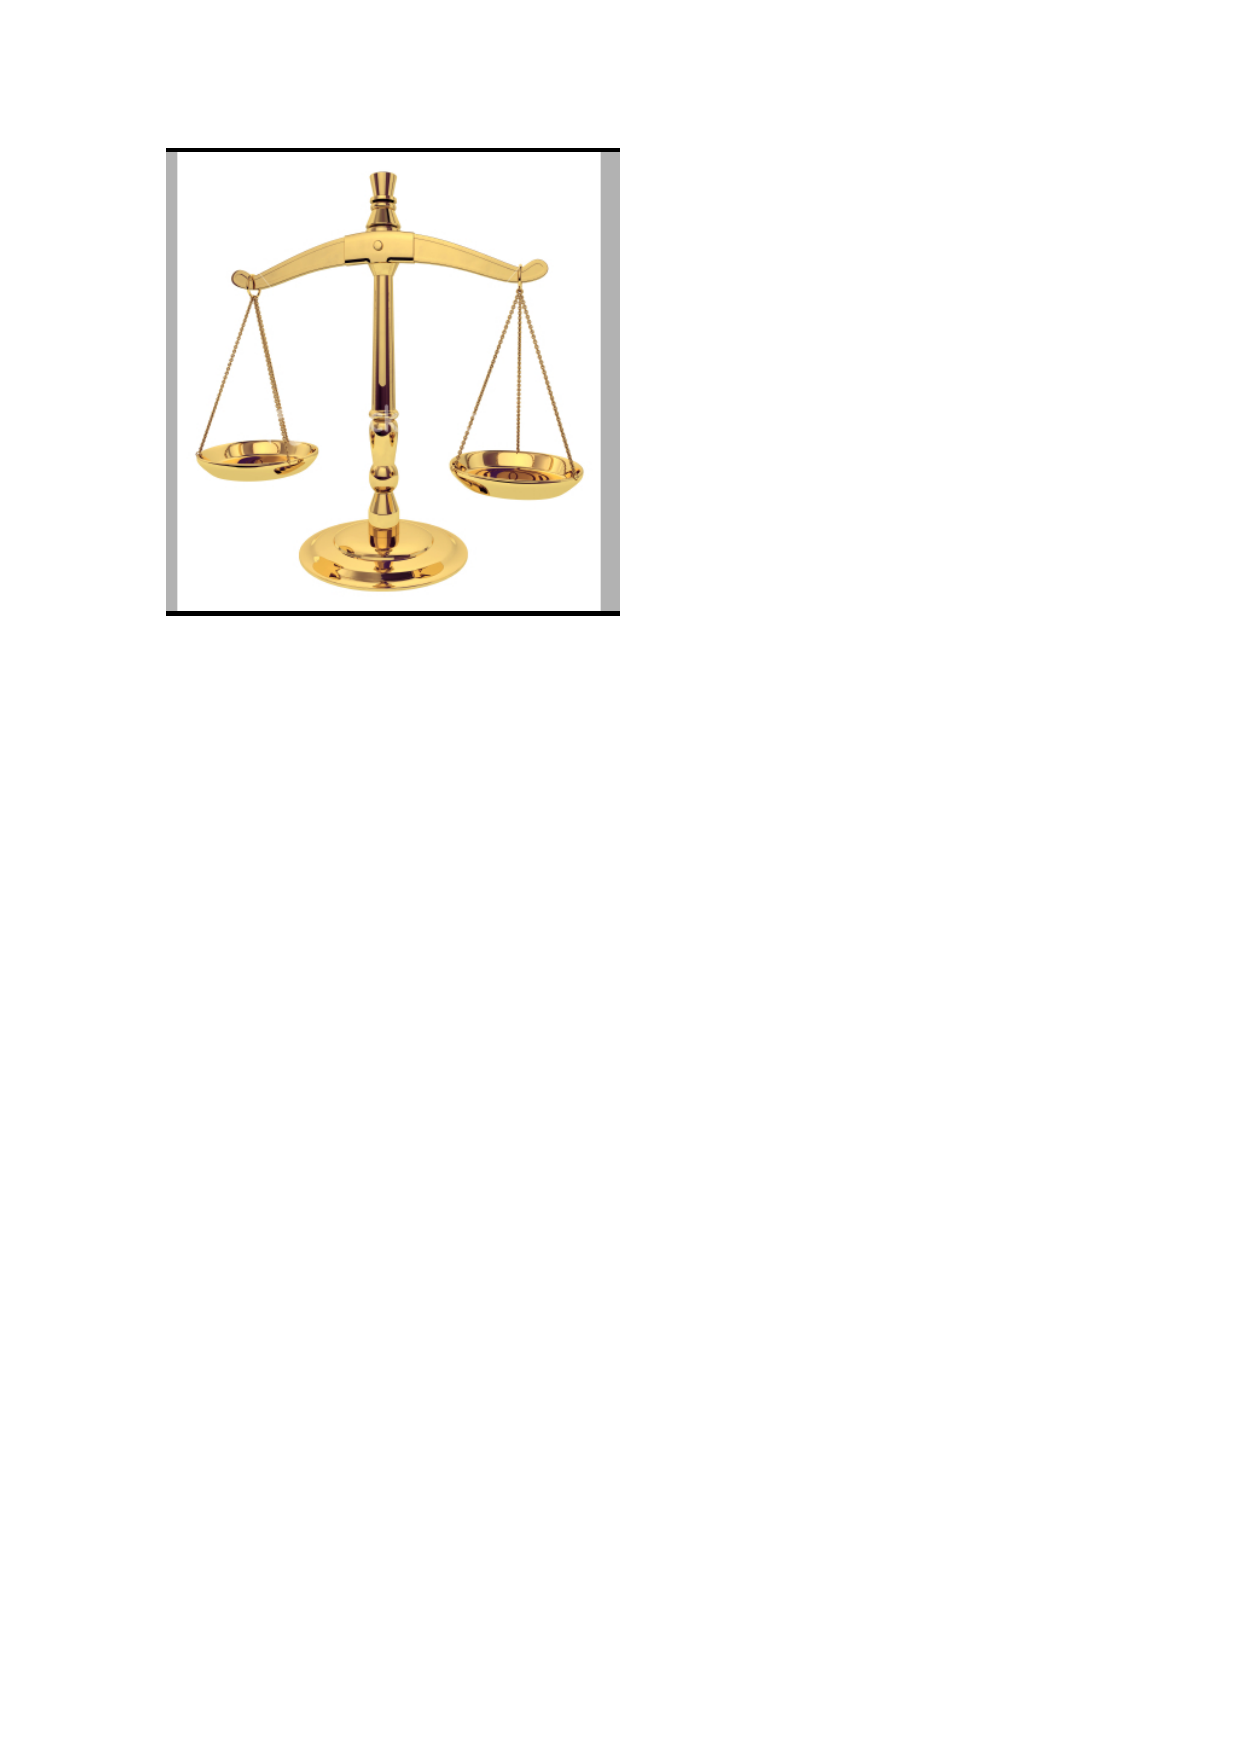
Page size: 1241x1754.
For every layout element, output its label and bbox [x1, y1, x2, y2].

table_header [601, 152, 620, 611]
table_header [166, 152, 177, 611]
picture [177, 152, 601, 611]
